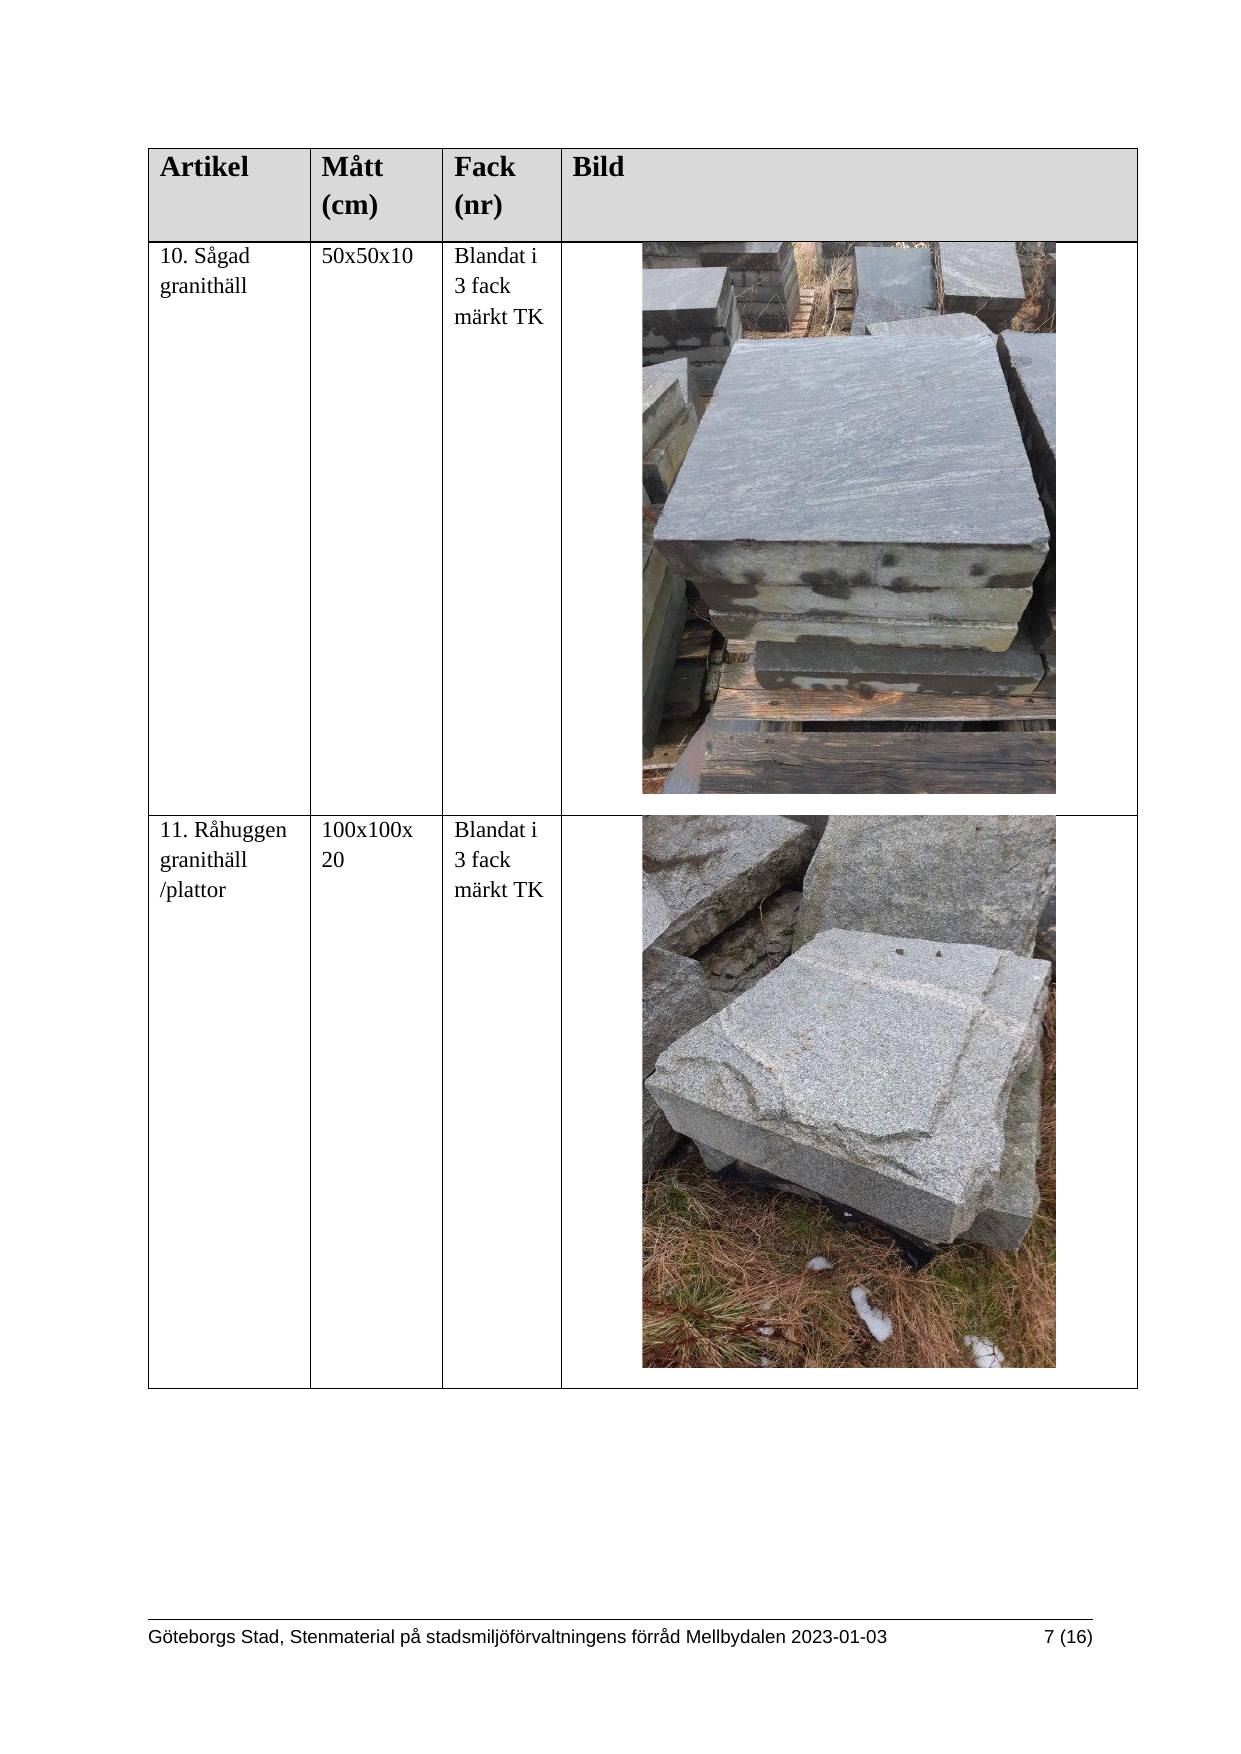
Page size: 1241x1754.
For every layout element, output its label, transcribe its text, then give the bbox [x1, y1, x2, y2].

table_header Bild [562, 149, 1137, 241]
table_cell Blandat i 3 fack märkt TK [443, 816, 561, 1388]
table_cell 11. Råhuggen granithäll /plattor [149, 816, 310, 1388]
table_header Artikel [149, 149, 310, 241]
picture [642, 815, 1056, 1368]
table_header Mått (cm) [311, 149, 442, 241]
picture [642, 242, 1056, 794]
table_cell 10. Sågad granithäll [149, 243, 310, 814]
table_header Fack (nr) [443, 149, 561, 241]
table_cell [562, 816, 1137, 1388]
table_cell [562, 243, 1137, 814]
table_cell Blandat i 3 fack märkt TK [443, 243, 561, 814]
table_cell 50x50x10 [311, 243, 442, 814]
table_cell 100x100x 20 [311, 816, 442, 1388]
